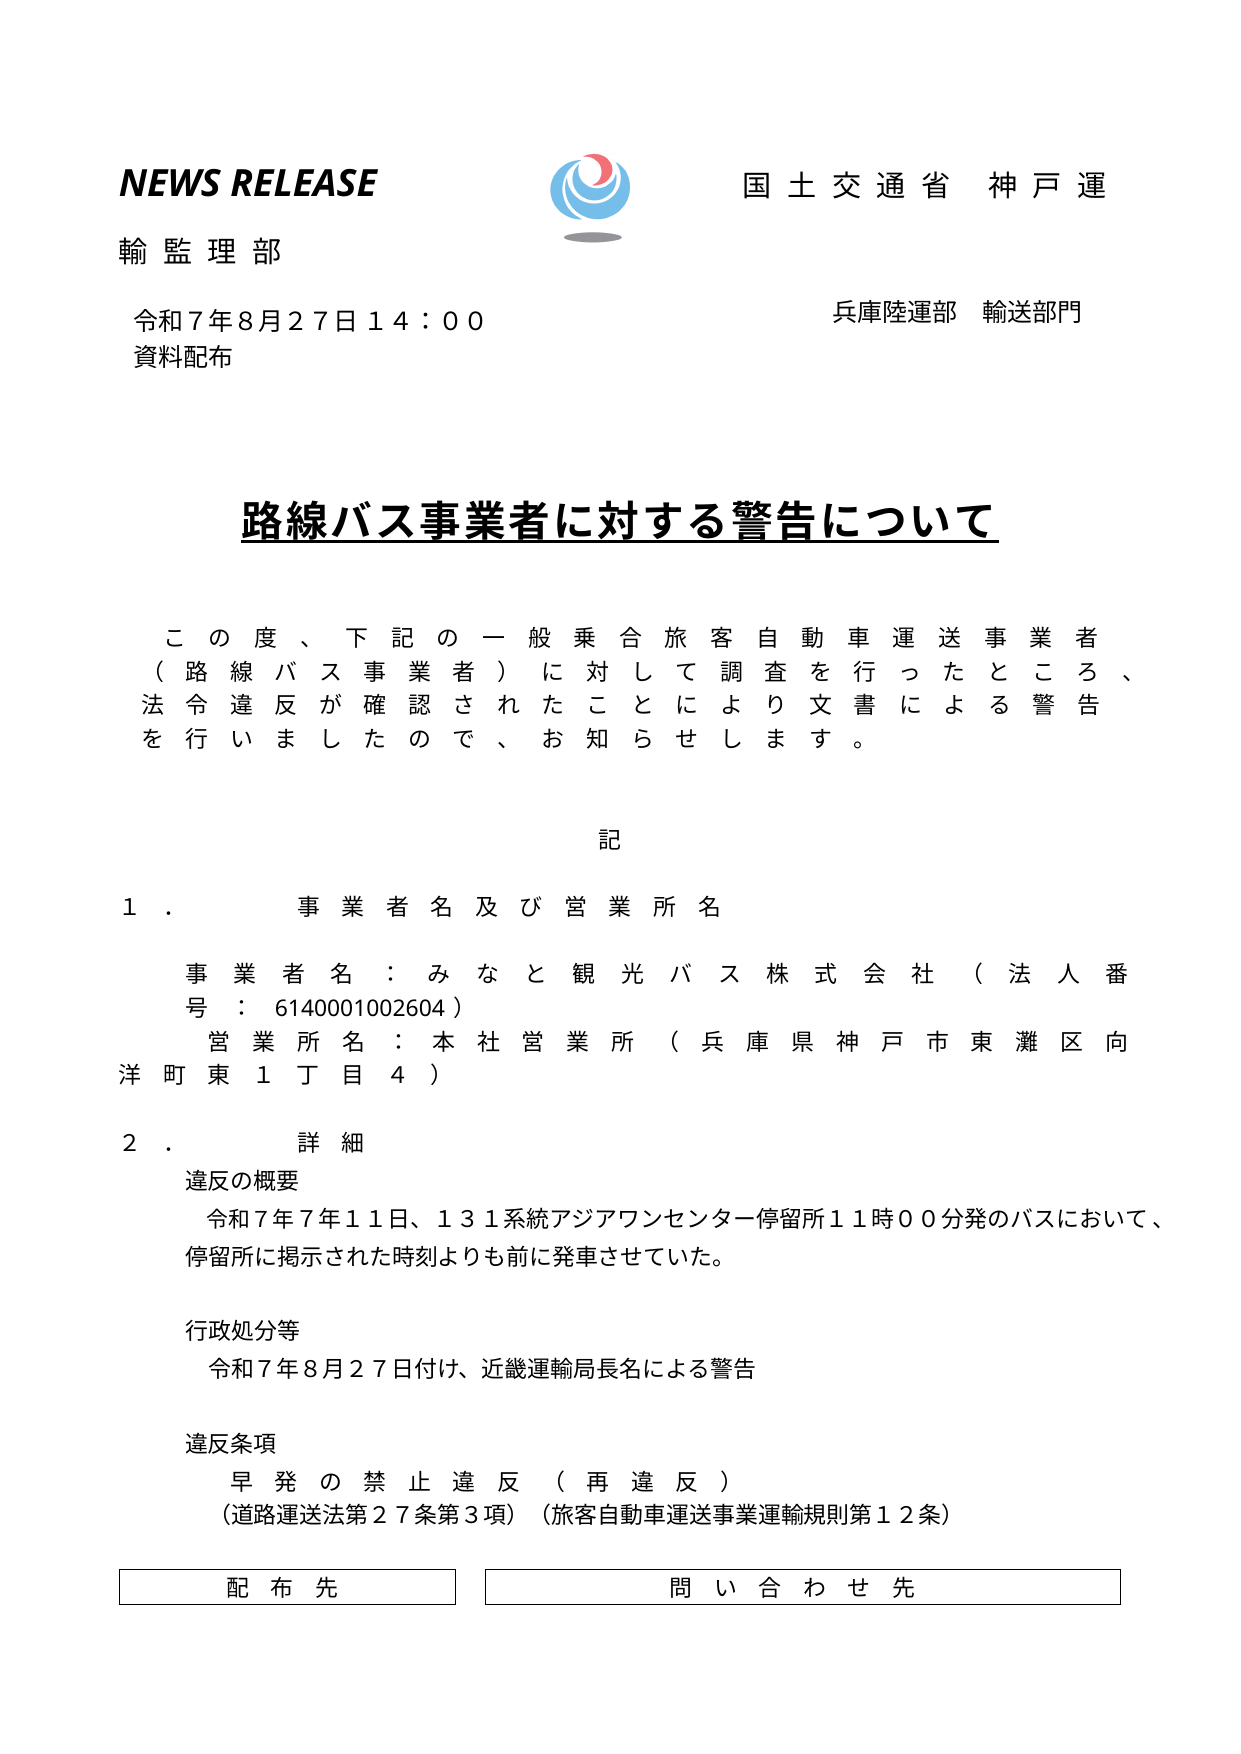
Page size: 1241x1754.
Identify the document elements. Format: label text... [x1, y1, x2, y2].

text 路線バス事業者に対する警告について [118, 485, 1122, 552]
text 早発の禁止違反（再違反） [118, 1463, 1122, 1497]
table_header 配布先 [120, 1570, 455, 1604]
text 行政処分等 [118, 1313, 1152, 1346]
text 違反条項 [118, 1425, 1122, 1459]
subtitle 記 [118, 821, 1122, 855]
text 違反の概要 [118, 1163, 1152, 1196]
list 詳細 [104, 1124, 1152, 1158]
picture [549, 153, 631, 243]
table_header [456, 1569, 485, 1604]
text 令和７年８月２７日付け、近畿運輸局長名による警告 [118, 1351, 1137, 1384]
list 事業者名及び営業所名 [104, 889, 1152, 922]
text この度、下記の一般乗合旅客自動車運送事業者（路線バス事業者）に対して調査を行ったところ、法令違反が確認されたことにより文書による警告を行いましたので、お知らせします。 [119, 619, 1122, 754]
text 営業所名：本社営業所（兵庫県神戸市東灘区向洋町東１丁目４） [118, 1023, 1152, 1091]
text （道路運送法第２７条第３項）（旅客自動車運送事業運輸規則第１２条） [118, 1497, 1137, 1530]
text 令和７年７年１１日、１３１系統アジアワンセンター停留所１１時００分発のバスにおいて、停留所に掲示された時刻よりも前に発車させていた。 [186, 1201, 1152, 1272]
list 事業者名：みなと観光バス株式会社（法人番号：6140001002604） [185, 956, 1152, 1023]
table_header 問い合わせ先 [486, 1570, 1120, 1604]
text NEWS RELEASE 国土交通省 神戸運輸監理部 [118, 148, 1122, 283]
